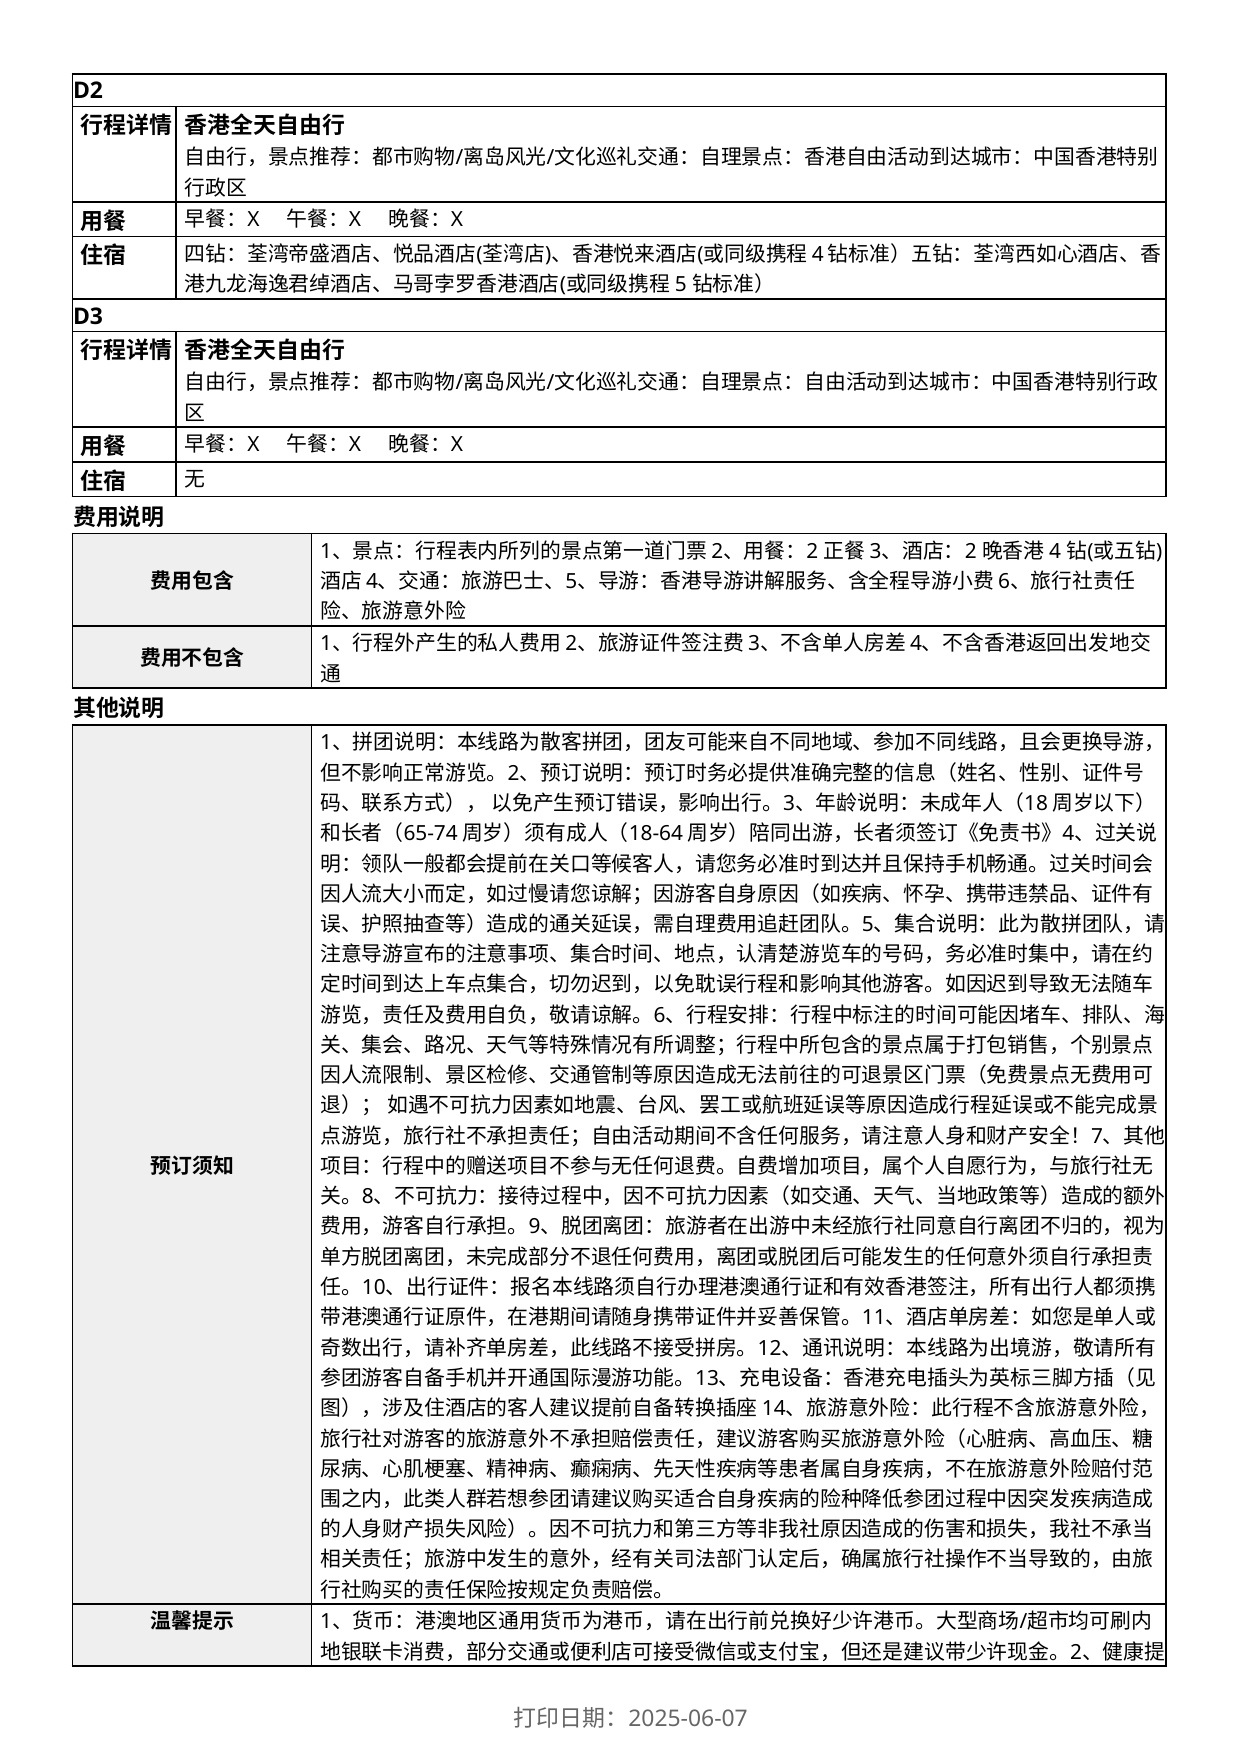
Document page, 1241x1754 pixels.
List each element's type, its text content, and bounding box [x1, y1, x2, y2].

table_cell D2 [73, 75, 1165, 106]
table_header 费用包含 [73, 534, 311, 625]
text 费用说明 [73, 498, 1167, 532]
table_cell 早餐：X 午餐：X 晚餐：X [177, 428, 1165, 461]
text 其他说明 [73, 690, 1167, 723]
table_cell 费用不包含 [73, 627, 311, 687]
table_cell 无 [177, 463, 1165, 496]
table_header 1、拼团说明：本线路为散客拼团，团友可能来自不同地域、参加不同线路，且会更换导游，但不影响正常游览。 [312, 726, 1165, 1603]
table_cell 香港全天自由行 自由行，景点推荐：都市购物/离岛风光/文化巡礼 [177, 332, 1165, 426]
table_cell D3 [73, 300, 1165, 331]
table_cell 温馨提示 [73, 1605, 311, 1665]
table_cell 1、行程外产生的私人费用 [312, 627, 1165, 687]
table_cell 住宿 [73, 463, 175, 496]
table_cell 行程详情 [73, 332, 175, 426]
table_cell 行程详情 [73, 107, 175, 201]
table_cell 香港全天自由行 自由行，景点推荐：都市购物/离岛风光/文化巡礼 [177, 107, 1165, 201]
table_cell 住宿 [73, 237, 175, 298]
table_header 1、景点：行程表内所列的景点第一道门票 [312, 534, 1165, 625]
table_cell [312, 1605, 1165, 1665]
table_header 预订须知 [73, 726, 311, 1603]
table_cell 早餐：X 午餐：X 晚餐：X [177, 203, 1165, 236]
table_cell 四钻：荃湾帝盛酒店、悦品酒店(荃湾店)、香港悦来酒店(或同级携程4钻标准） [177, 237, 1165, 298]
table_cell 用餐 [73, 203, 175, 236]
table_cell 用餐 [73, 428, 175, 461]
